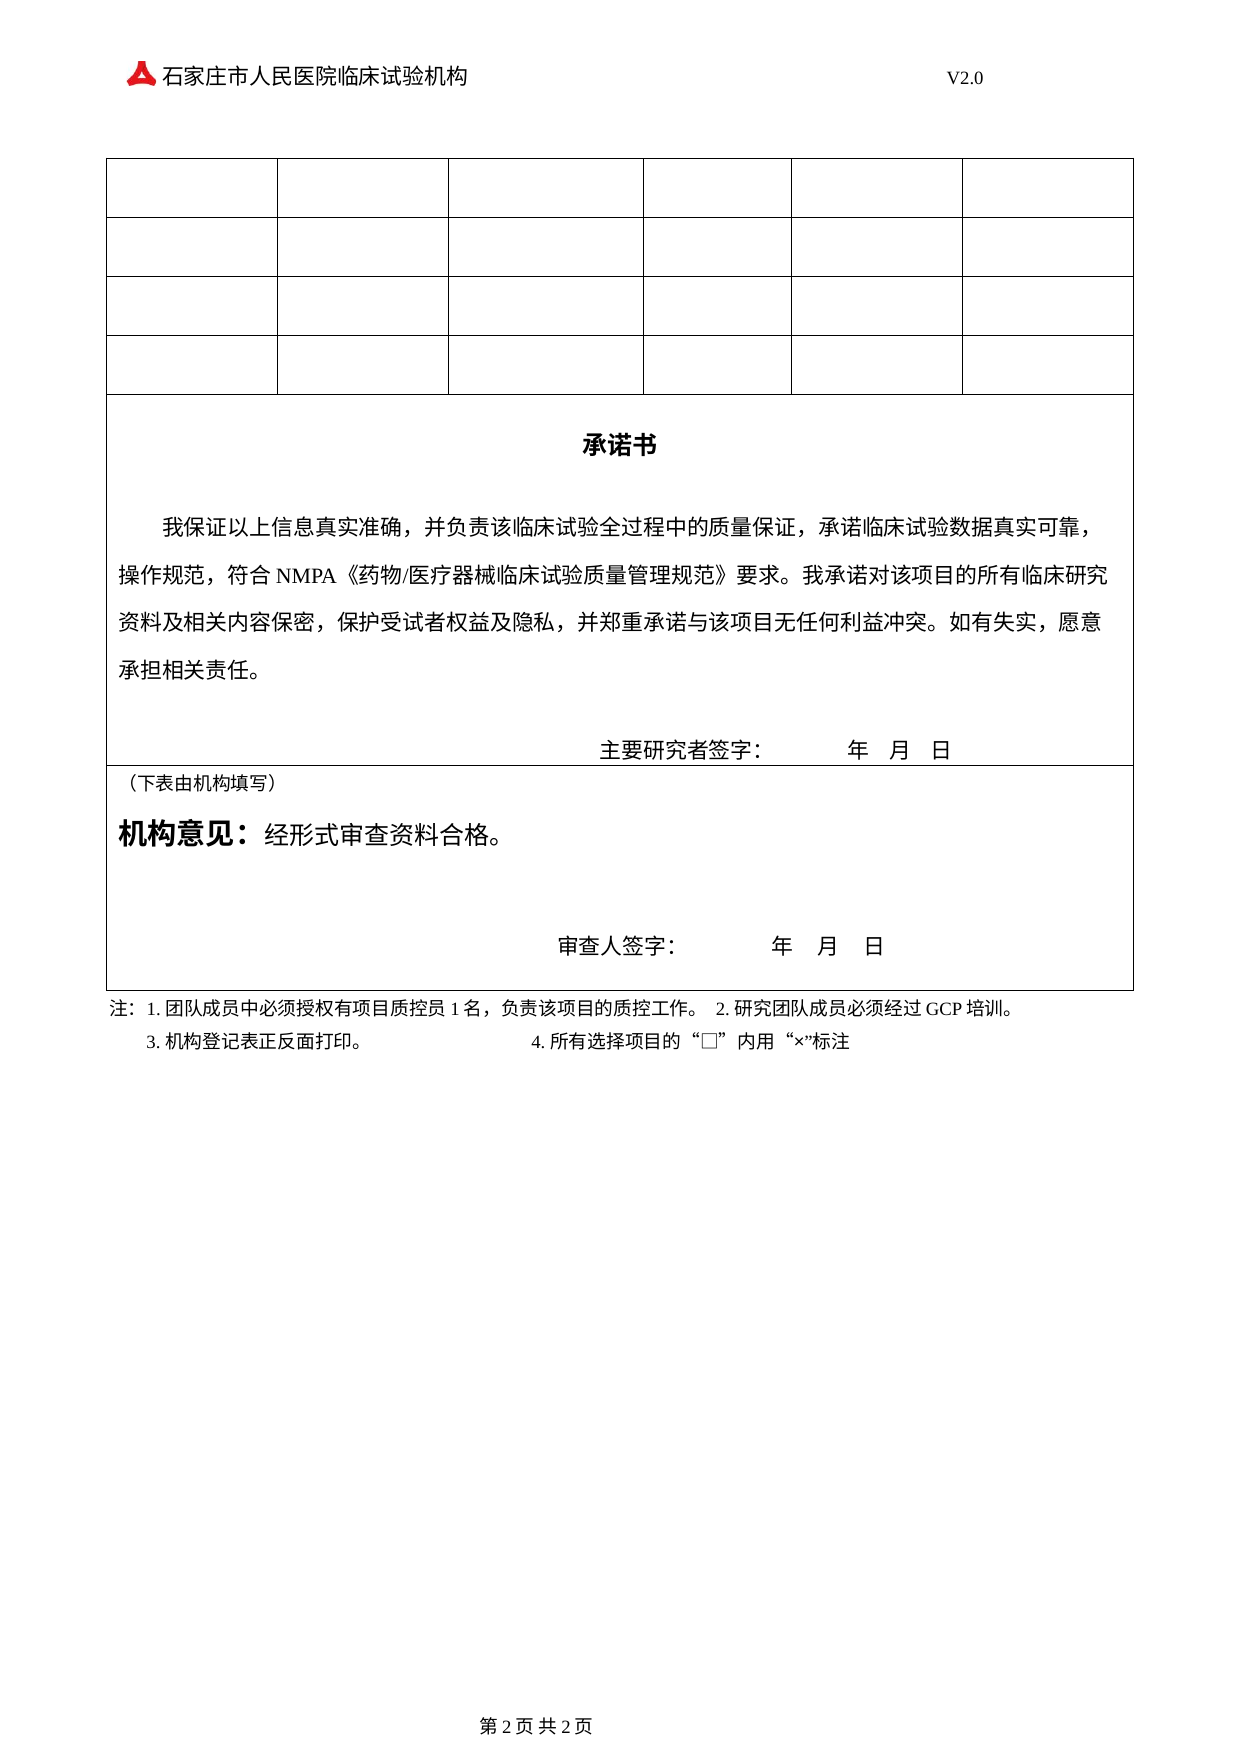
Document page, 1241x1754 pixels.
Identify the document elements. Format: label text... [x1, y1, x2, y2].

table_cell [792, 336, 962, 394]
text 3. 机构登记表正反面打印。 4. 所有选择项目的“□”内用“×”标注 [118, 1024, 1122, 1056]
table_cell [107, 218, 277, 276]
table_cell [963, 159, 1133, 217]
table_cell [792, 218, 962, 276]
table_cell [644, 218, 791, 276]
table_cell [449, 336, 643, 394]
table_cell [644, 159, 791, 217]
table_cell [107, 277, 277, 335]
table_cell [449, 218, 643, 276]
text 注：1. 团队成员中必须授权有项目质控员1名，负责该项目的质控工作。 2. 研究团队成员必须经过GCP培训。 [99, 991, 1194, 1024]
table_cell [644, 336, 791, 394]
table_cell [449, 277, 643, 335]
table_cell [278, 218, 448, 276]
table_cell （下表由机构填写） 机构意见：经形式审查资料合格。 审查人签字： 年 月 日 [107, 766, 1133, 990]
table_cell [278, 336, 448, 394]
table_cell [963, 336, 1133, 394]
table_cell [644, 277, 791, 335]
table_cell [278, 277, 448, 335]
table_cell [278, 159, 448, 217]
table_cell 承诺书 我保证以上信息真实准确，并负责该临床试验全过程中的质量保证，承诺临床试验数据真实可靠，操作规范，符合NMPA《药物/医疗器械临床试验质量管理规范》要求。我承诺对该项目的所有临床研究资料及相关内容保密，保护受试者权益及隐私，并郑重承诺与该项目无任何利益冲突。如有失实，愿意承担相关责任。 主要研究者签字： 年 月 日 [107, 395, 1133, 765]
table_cell [107, 336, 277, 394]
table_cell [963, 277, 1133, 335]
table_cell [449, 159, 643, 217]
table_cell [792, 277, 962, 335]
table_cell [963, 218, 1133, 276]
picture [126, 61, 157, 86]
table_cell [107, 159, 277, 217]
table_cell [792, 159, 962, 217]
